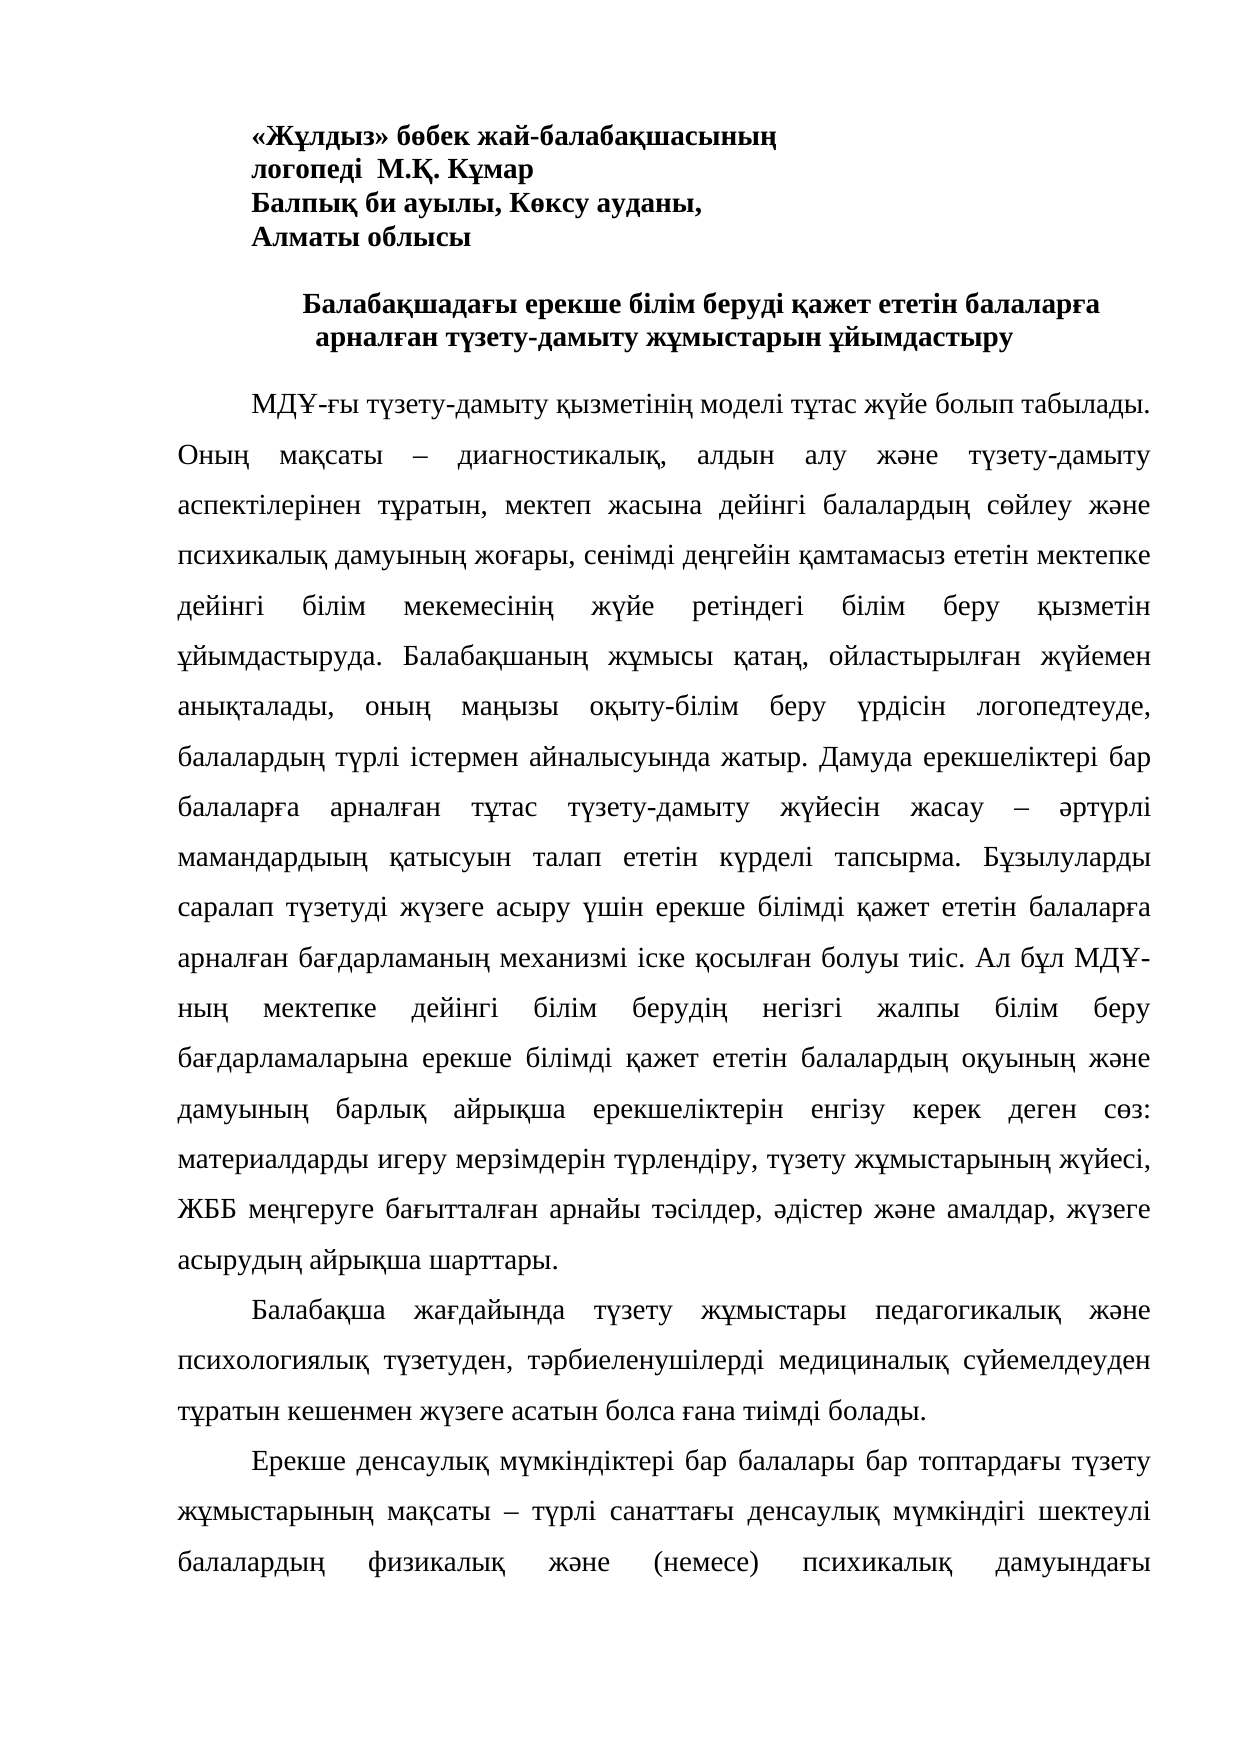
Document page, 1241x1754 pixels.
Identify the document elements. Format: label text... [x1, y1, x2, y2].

text Балабақша жағдайында түзету жұмыстары педагогикалық және психологиялық түзетуден, тәрбиеленушілерді медициналық сүйемелдеуден тұратын кешенмен жүзеге асатын болса ғана тиімді болады. [177, 1292, 1152, 1426]
text Алматы облысы [177, 219, 1152, 252]
text МДҰ-ғы түзету-дамыту қызметінің моделі тұтас жүйе болып табылады. Оның мақсаты – диагностикалық, алдын алу және түзету-дамыту аспектілерінен тұратын, мектеп жасына дейінгі балалардың сөйлеу және психикалық дамуының жоғары, сенімді деңгейін қамтамасыз ететін мектепке дейінгі білім мекемесінің жүйе ретіндегі білім беру қызметін ұйымдастыруда. Балабақшаның жұмысы қатаң, ойластырылған жүйемен анықталады, оның маңызы оқыту-білім беру үрдісін логопедтеуде, балалардың түрлі істермен айналысуында жатыр. Дамуда ерекшеліктері бар балаларға арналған тұтас түзету-дамыту жүйесін жасау – әртүрлі мамандардыың қатысуын талап ететін күрделі тапсырма. Бұзылуларды саралап түзетуді жүзеге асыру үшін ерекше білімді қажет ететін балаларға арналған бағдарламаның механизмі іске қосылған болуы тиіс. Ал бұл МДҰ-ның мектепке дейінгі білім берудің негізгі жалпы білім беру бағдарламаларына ерекше білімді қажет ететін балалардың оқуының және дамуының барлық айрықша ерекшеліктерін енгізу керек деген сөз: материалдарды игеру мерзімдерін түрлендіру, түзету жұмыстарының жүйесі, ЖББ меңгеруге бағытталған арнайы тәсілдер, әдістер және амалдар, жүзеге асырудың айрықша шарттары. [177, 386, 1152, 1275]
text логопеді М.Қ. Кұмар [177, 152, 1152, 185]
text «Жұлдыз» бөбек жай-балабақшасының [177, 118, 1152, 152]
text Балпық би ауылы, Көксу ауданы, [177, 185, 1152, 219]
text Балабақшадағы ерекше білім беруді қажет ететін балаларға арналған түзету-дамыту жұмыстарын ұйымдастыру [177, 286, 1152, 353]
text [177, 1443, 1152, 1577]
